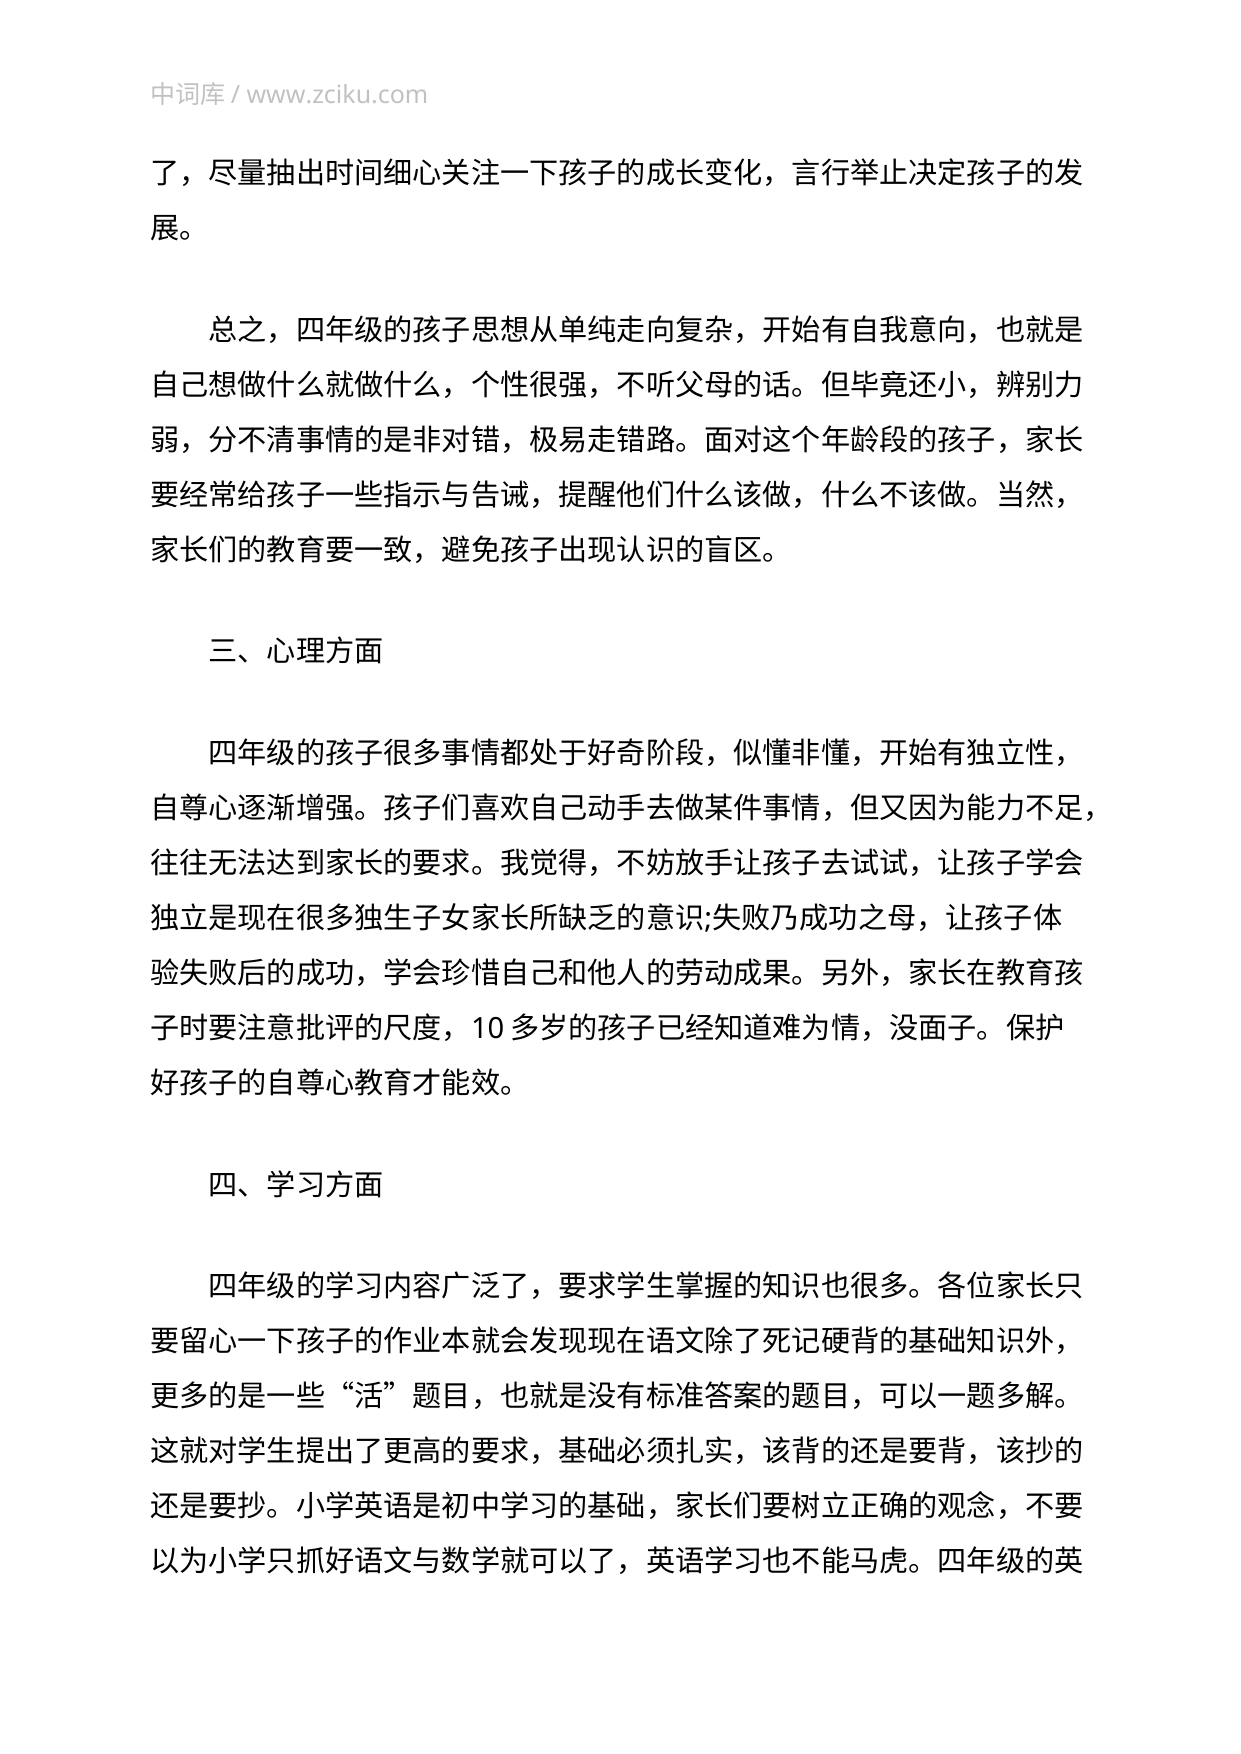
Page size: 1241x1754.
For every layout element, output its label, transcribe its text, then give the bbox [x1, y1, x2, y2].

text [150, 150, 1090, 247]
text 总之，四年级的孩子思想从单纯走向复杂，开始有自我意向，也就是自己想做什么就做什么，个性很强，不听父母的话。但毕竟还小，辨别力弱，分不清事情的是非对错，极易走错路。面对这个年龄段的孩子，家长要经常给孩子一些指示与告诫，提醒他们什么该做，什么不该做。当然，家长们的教育要一致，避免孩子出现认识的盲区。 [150, 307, 1090, 568]
text 三、心理方面 [150, 628, 1090, 670]
text 四年级的孩子很多事情都处于好奇阶段，似懂非懂，开始有独立性，自尊心逐渐增强。孩子们喜欢自己动手去做某件事情，但又因为能力不足，往往无法达到家长的要求。我觉得，不妨放手让孩子去试试，让孩子学会独立是现在很多独生子女家长所缺乏的意识;失败乃成功之母，让孩子体验失败后的成功，学会珍惜自己和他人的劳动成果。另外，家长在教育孩子时要注意批评的尺度，10多岁的孩子已经知道难为情，没面子。保护好孩子的自尊心教育才能效。 [150, 730, 1090, 1102]
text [150, 1263, 1090, 1580]
text 四、学习方面 [150, 1161, 1090, 1203]
